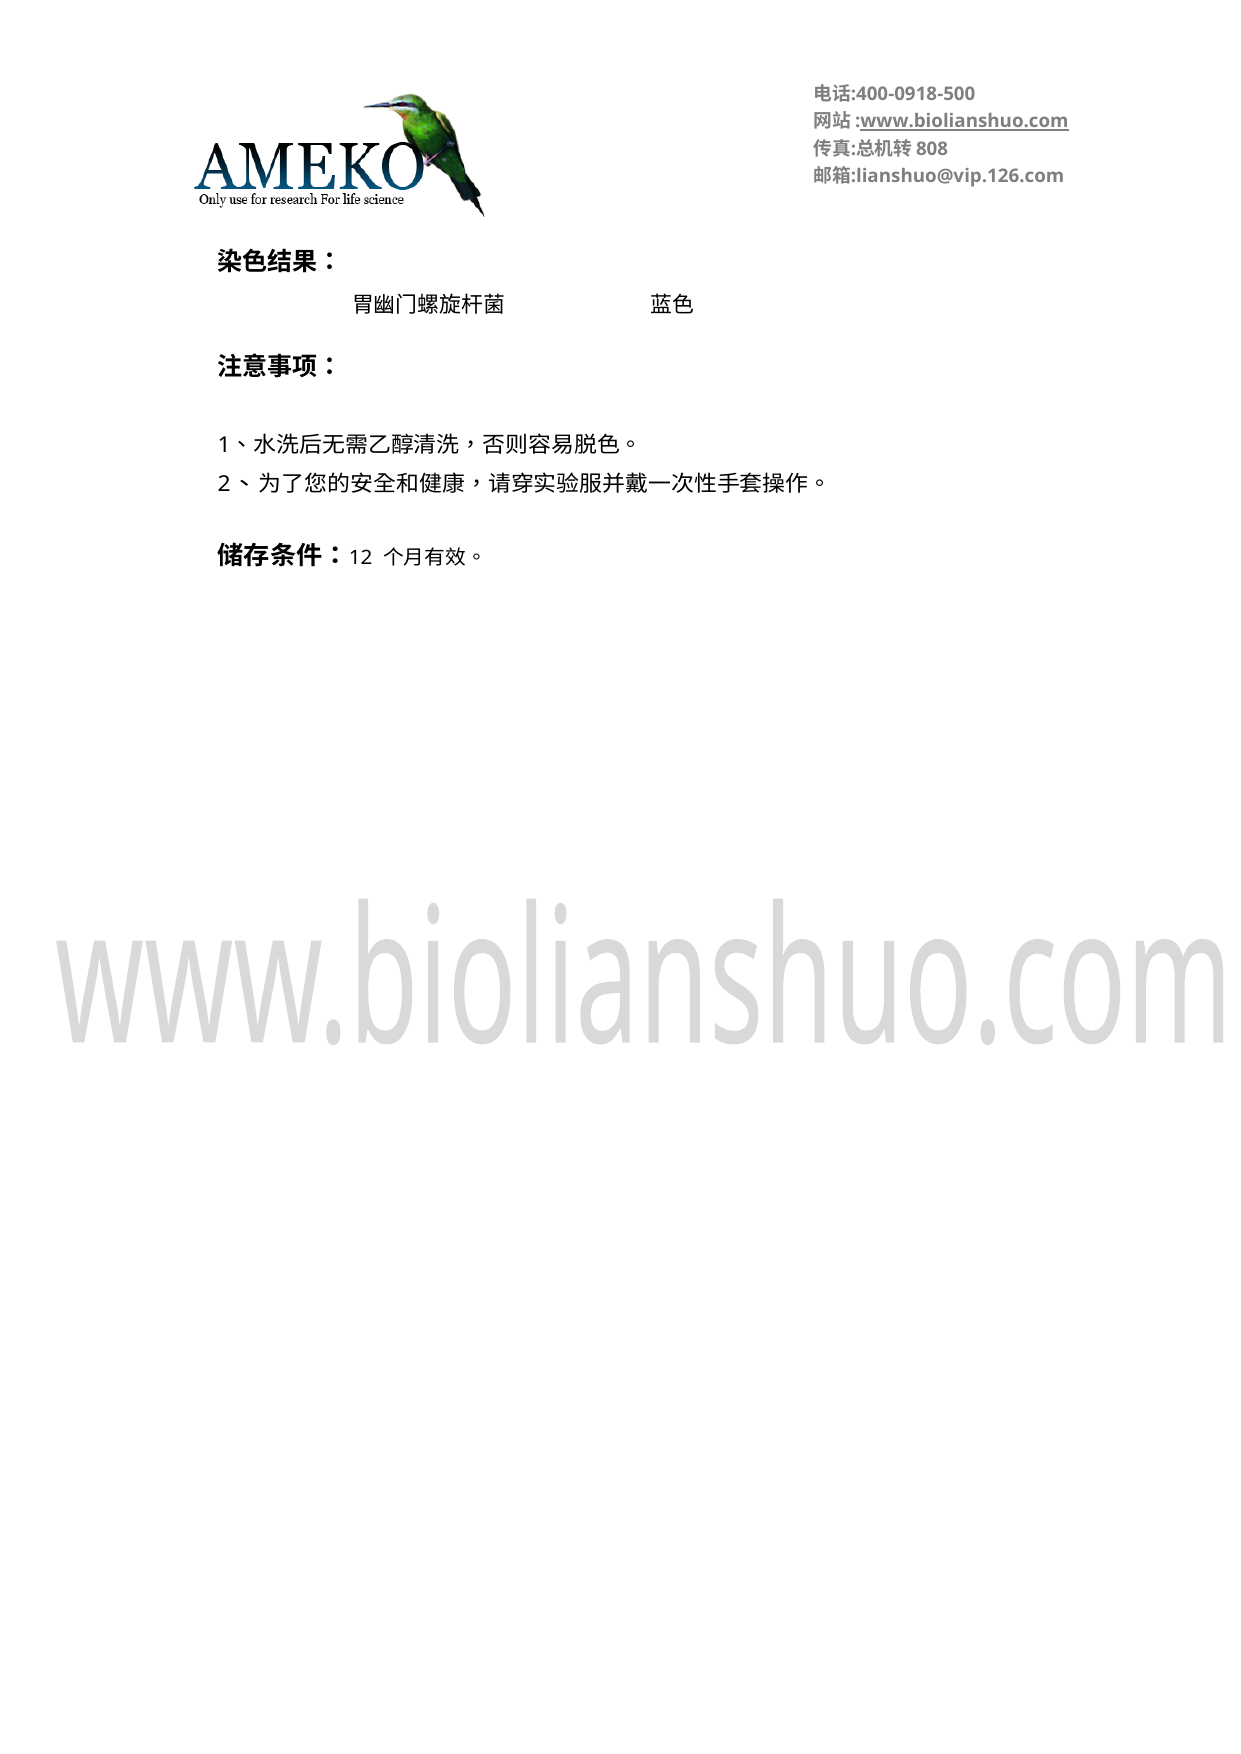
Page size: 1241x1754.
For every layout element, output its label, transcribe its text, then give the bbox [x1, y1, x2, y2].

subtitle 染色结果： [217, 235, 1105, 279]
text 1、水洗后无需乙醇清洗，否则容易脱色。 [217, 423, 1105, 460]
text 胃幽门螺旋杆菌 蓝色 [352, 288, 1105, 318]
picture [175, 77, 522, 217]
text 2、为了您的安全和健康，请穿实验服并戴一次性手套操作。 [217, 462, 1105, 498]
subtitle 注意事项： [217, 346, 1105, 382]
text 储存条件：12 个月有效。 [217, 536, 1105, 572]
